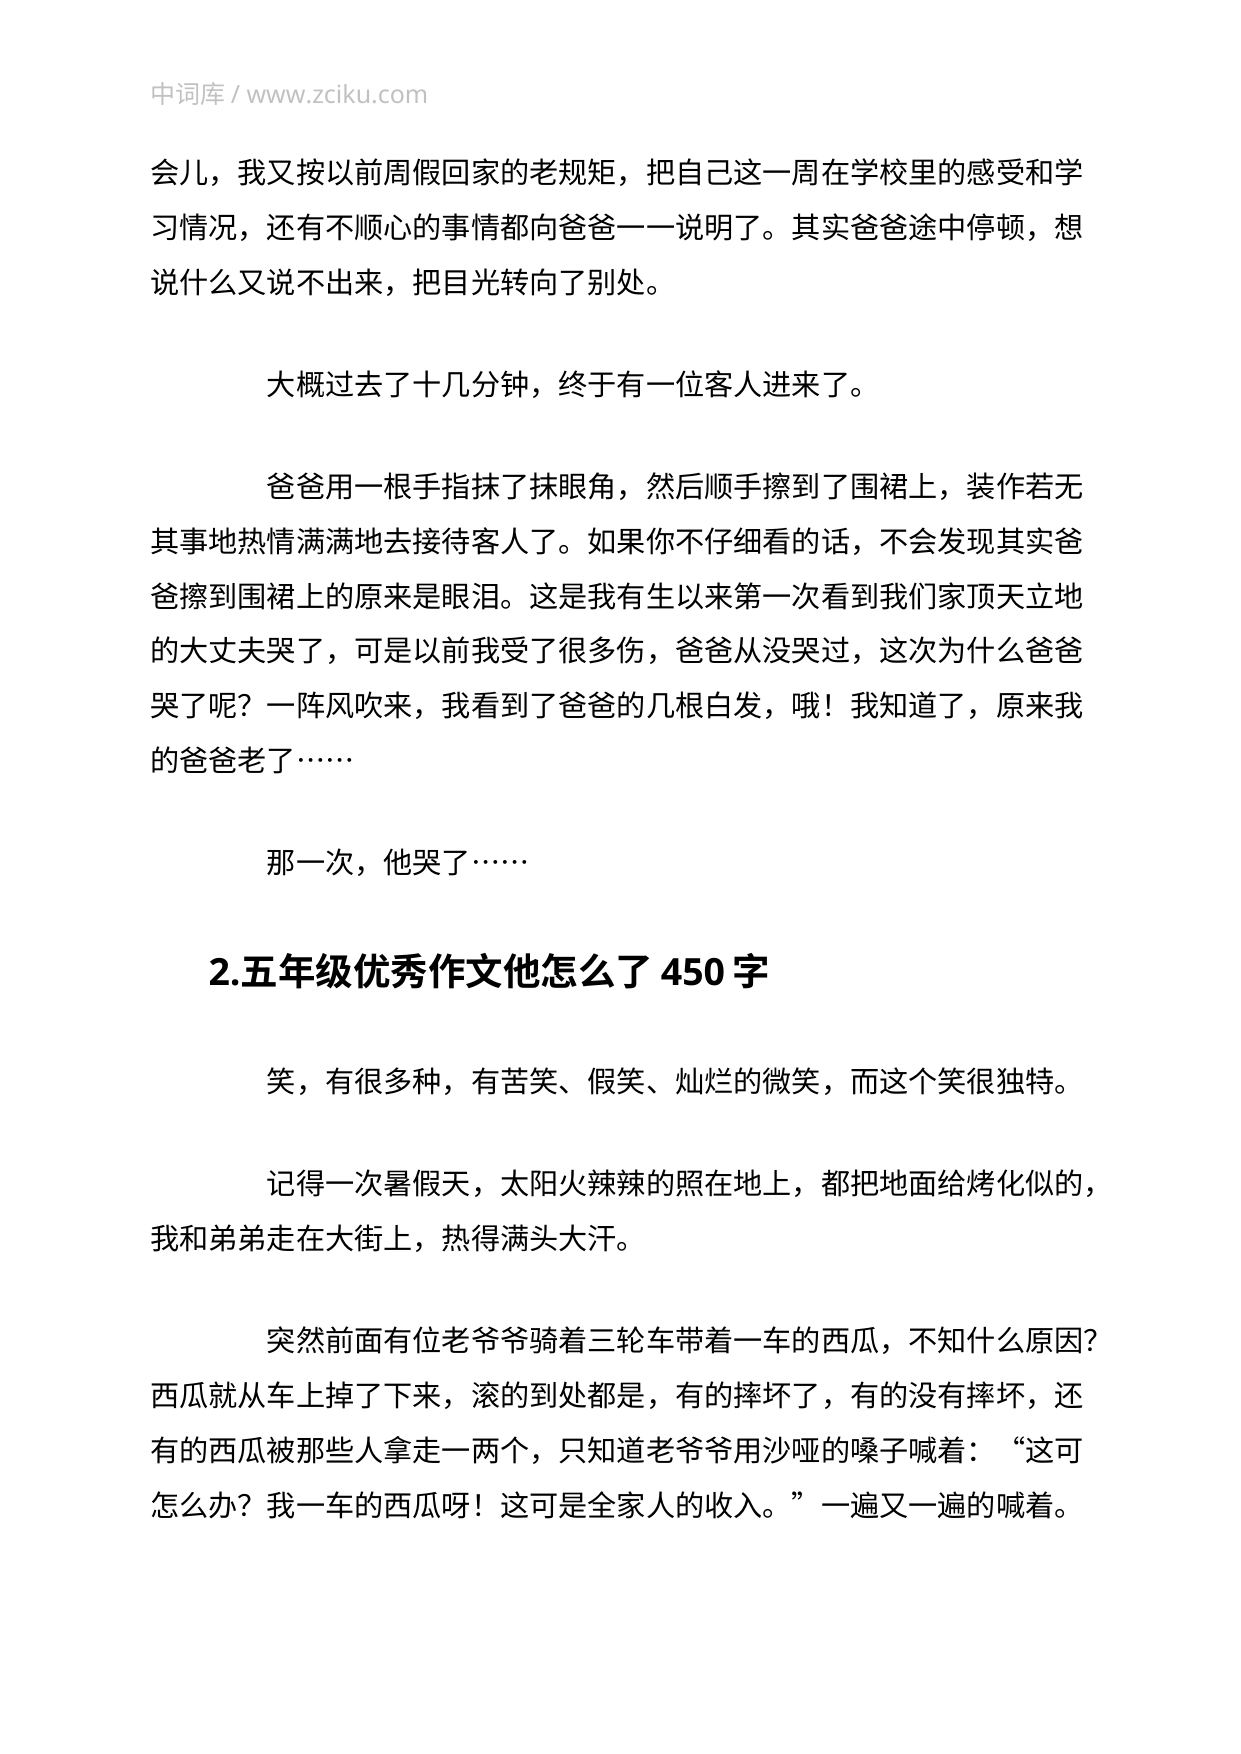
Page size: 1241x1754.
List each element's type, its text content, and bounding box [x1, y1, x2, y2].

text 爸爸用一根手指抹了抹眼角，然后顺手擦到了围裙上，装作若无其事地热情满满地去接待客人了。如果你不仔细看的话，不会发现其实爸爸擦到围裙上的原来是眼泪。这是我有生以来第一次看到我们家顶天立地的大丈夫哭了，可是以前我受了很多伤，爸爸从没哭过，这次为什么爸爸哭了呢？一阵风吹来，我看到了爸爸的几根白发，哦！我知道了，原来我的爸爸老了…… [150, 463, 1090, 780]
text 笑，有很多种，有苦笑、假笑、灿烂的微笑，而这个笑很独特。 [150, 1059, 1090, 1101]
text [150, 150, 1090, 302]
text 那一次，他哭了…… [150, 839, 1090, 882]
text 突然前面有位老爷爷骑着三轮车带着一车的西瓜，不知什么原因？西瓜就从车上掉了下来，滚的到处都是，有的摔坏了，有的没有摔坏，还有的西瓜被那些人拿走一两个，只知道老爷爷用沙哑的嗓子喊着：“这可怎么办？我一车的西瓜呀！这可是全家人的收入。”一遍又一遍的喊着。 [150, 1317, 1090, 1524]
text 2.五年级优秀作文他怎么了450字 [150, 941, 1090, 996]
text 大概过去了十几分钟，终于有一位客人进来了。 [150, 362, 1090, 404]
text 记得一次暑假天，太阳火辣辣的照在地上，都把地面给烤化似的，我和弟弟走在大街上，热得满头大汗。 [150, 1161, 1090, 1258]
